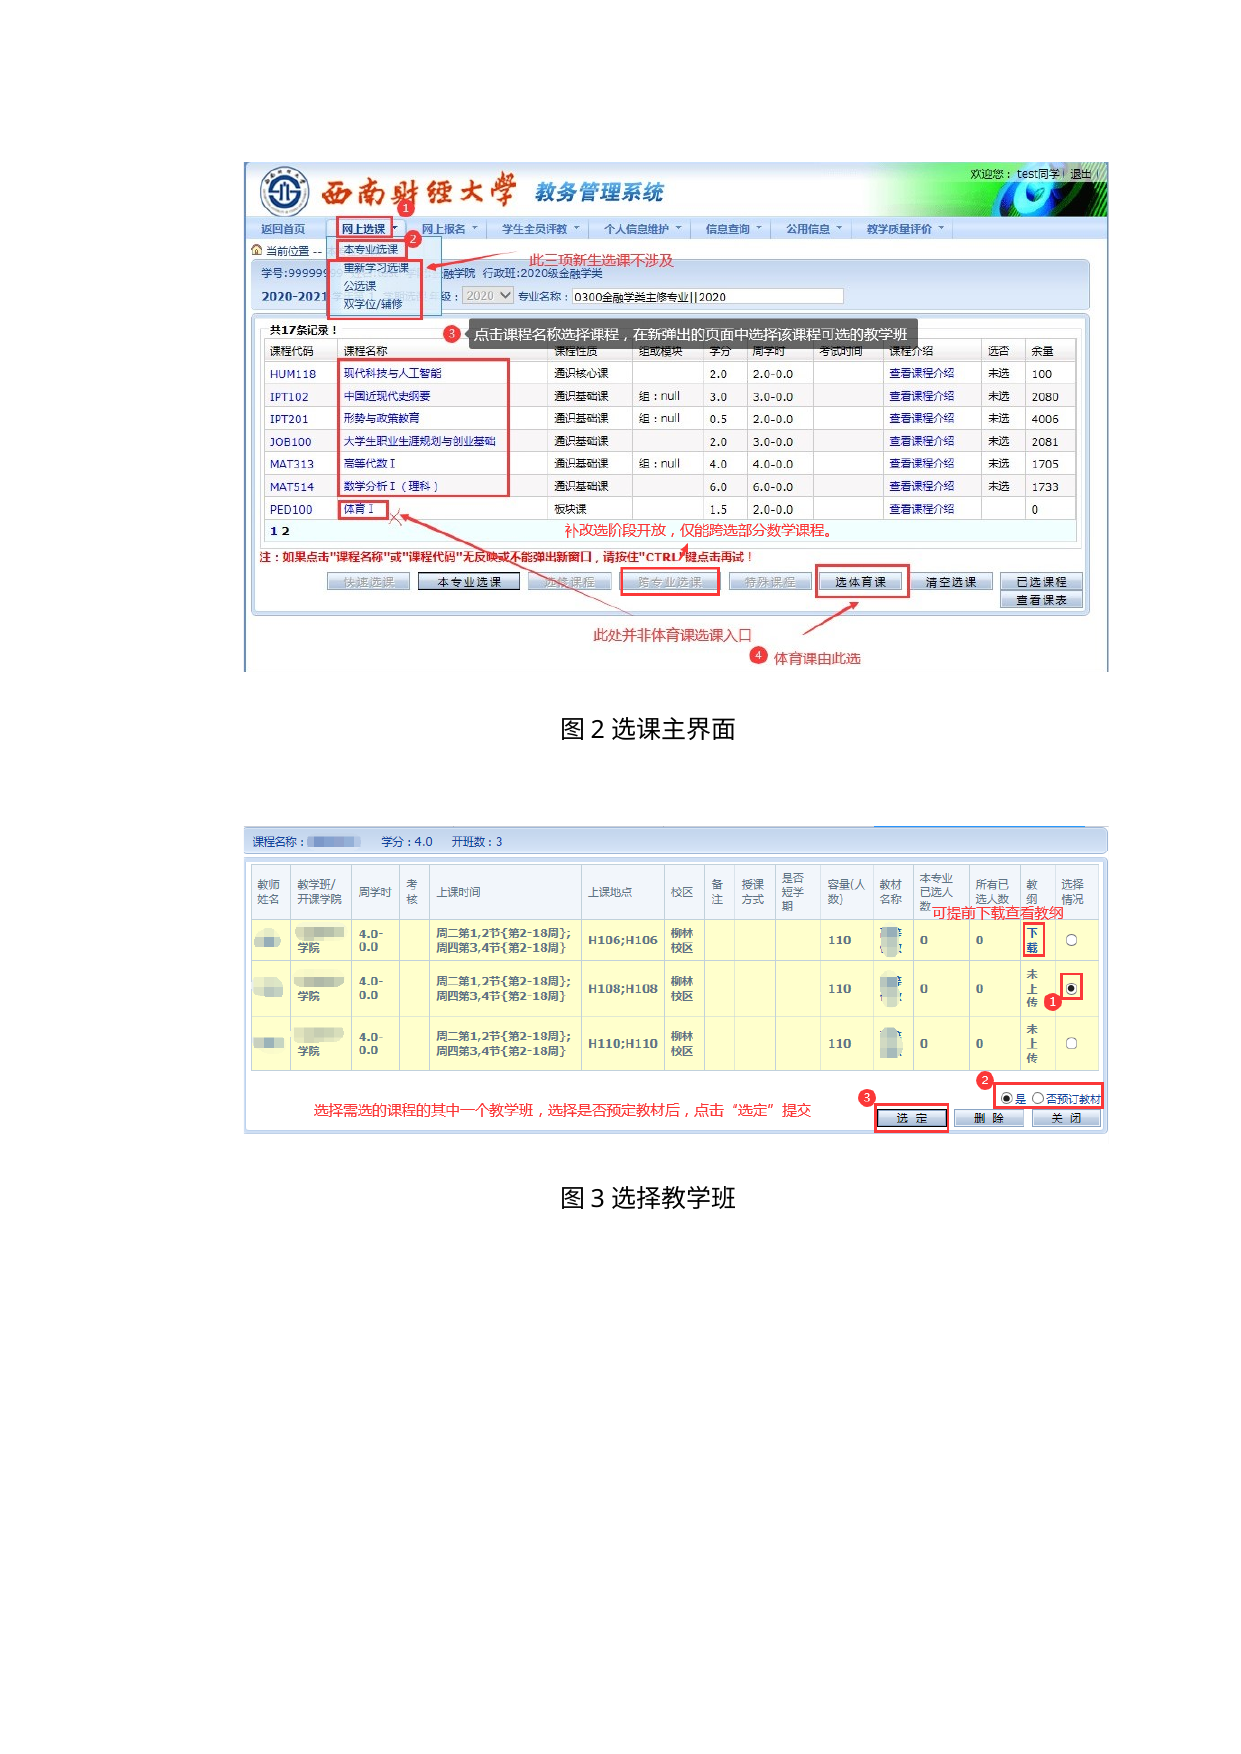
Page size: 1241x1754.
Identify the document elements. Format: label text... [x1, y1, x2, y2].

picture [243, 162, 1109, 672]
picture [243, 826, 1109, 1144]
text 图2 选课主界面 [187, 695, 1053, 760]
text 图3 选择教学班 [187, 1164, 1053, 1229]
